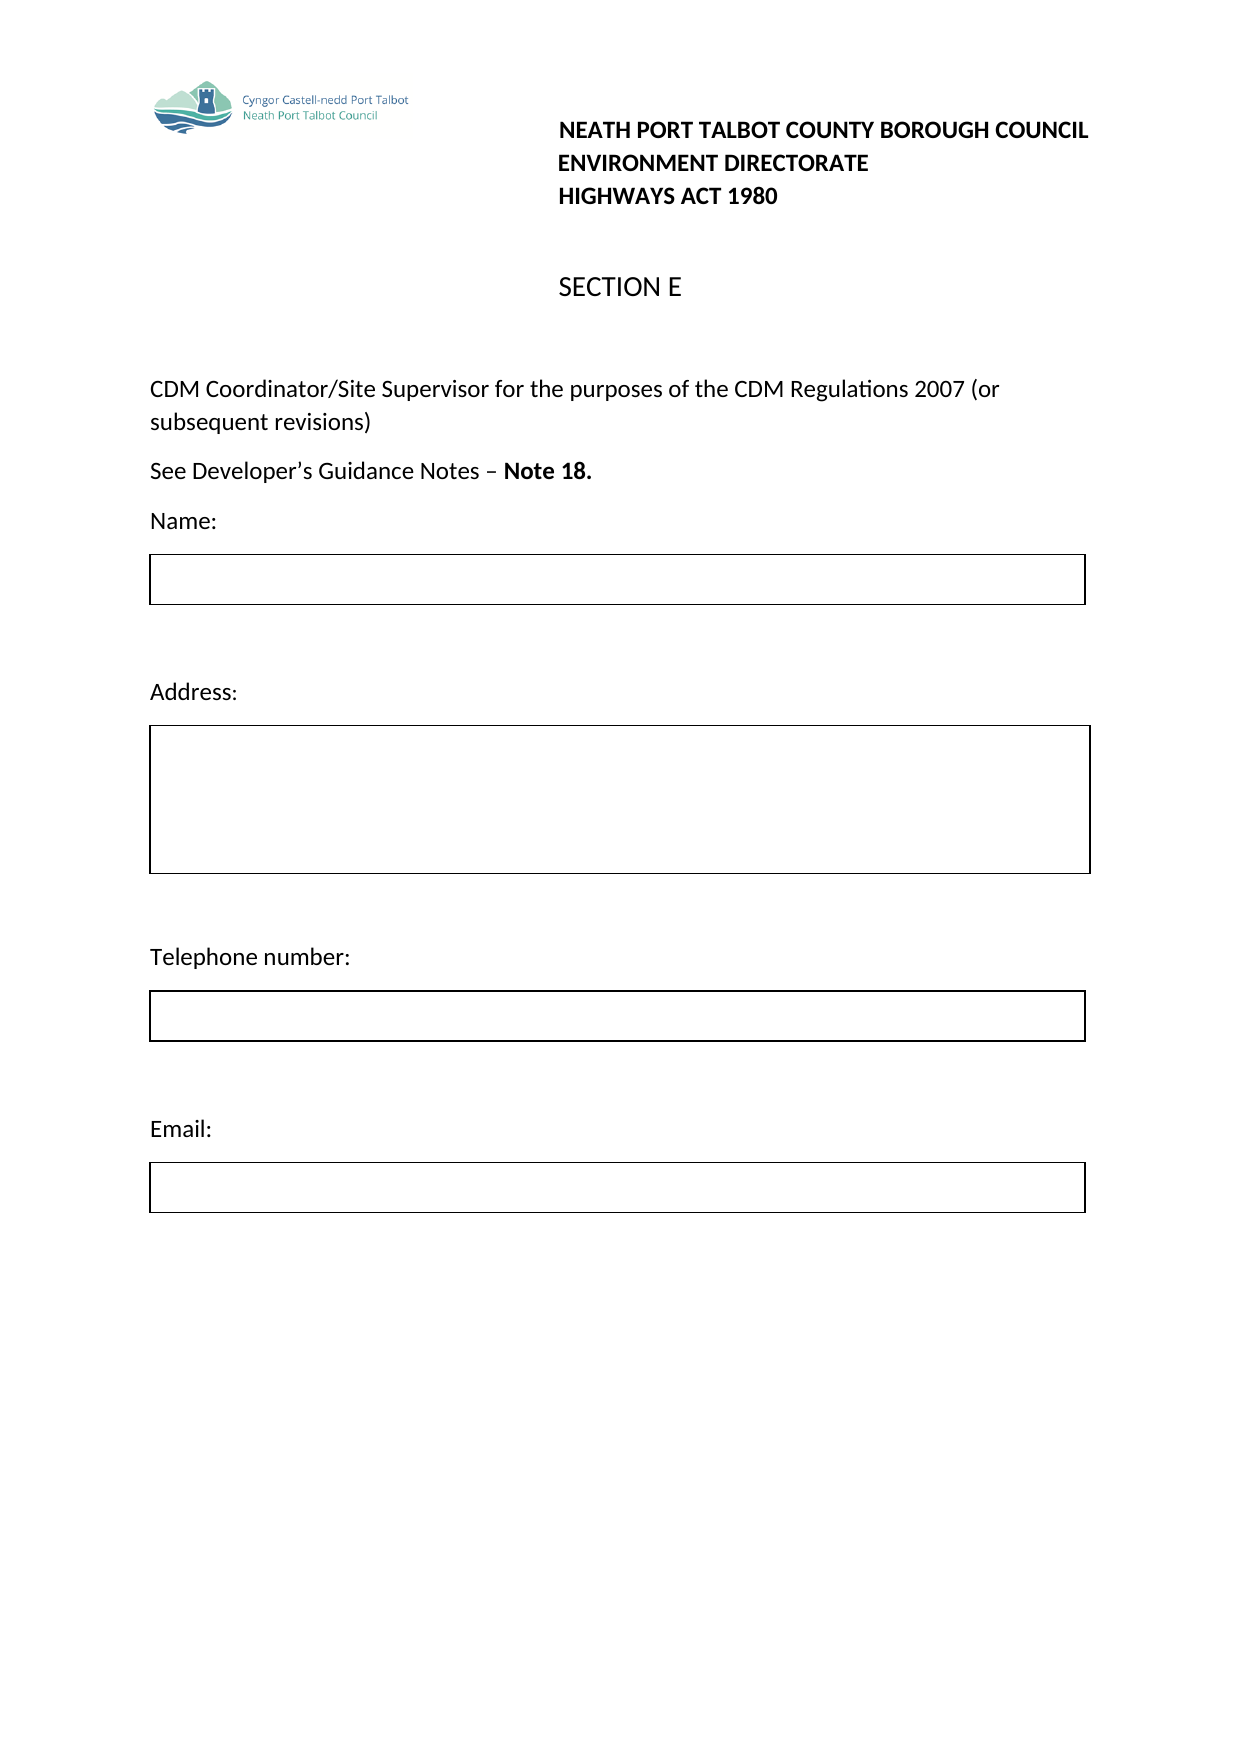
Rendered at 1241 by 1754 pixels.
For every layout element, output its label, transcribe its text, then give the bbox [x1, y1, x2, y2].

text Address: [150, 676, 1090, 707]
text Name: [150, 505, 1090, 535]
text See Developer’s Guidance Notes – Note 18. [150, 455, 1090, 486]
text Telephone number: [150, 942, 1090, 972]
picture [150, 73, 413, 139]
text Email: [150, 1113, 1090, 1143]
subtitle SECTION E [150, 268, 1090, 304]
text CDM Coordinator/Site Supervisor for the purposes of the CDM Regulations 2007 (or subsequent revisions) [150, 373, 1090, 436]
